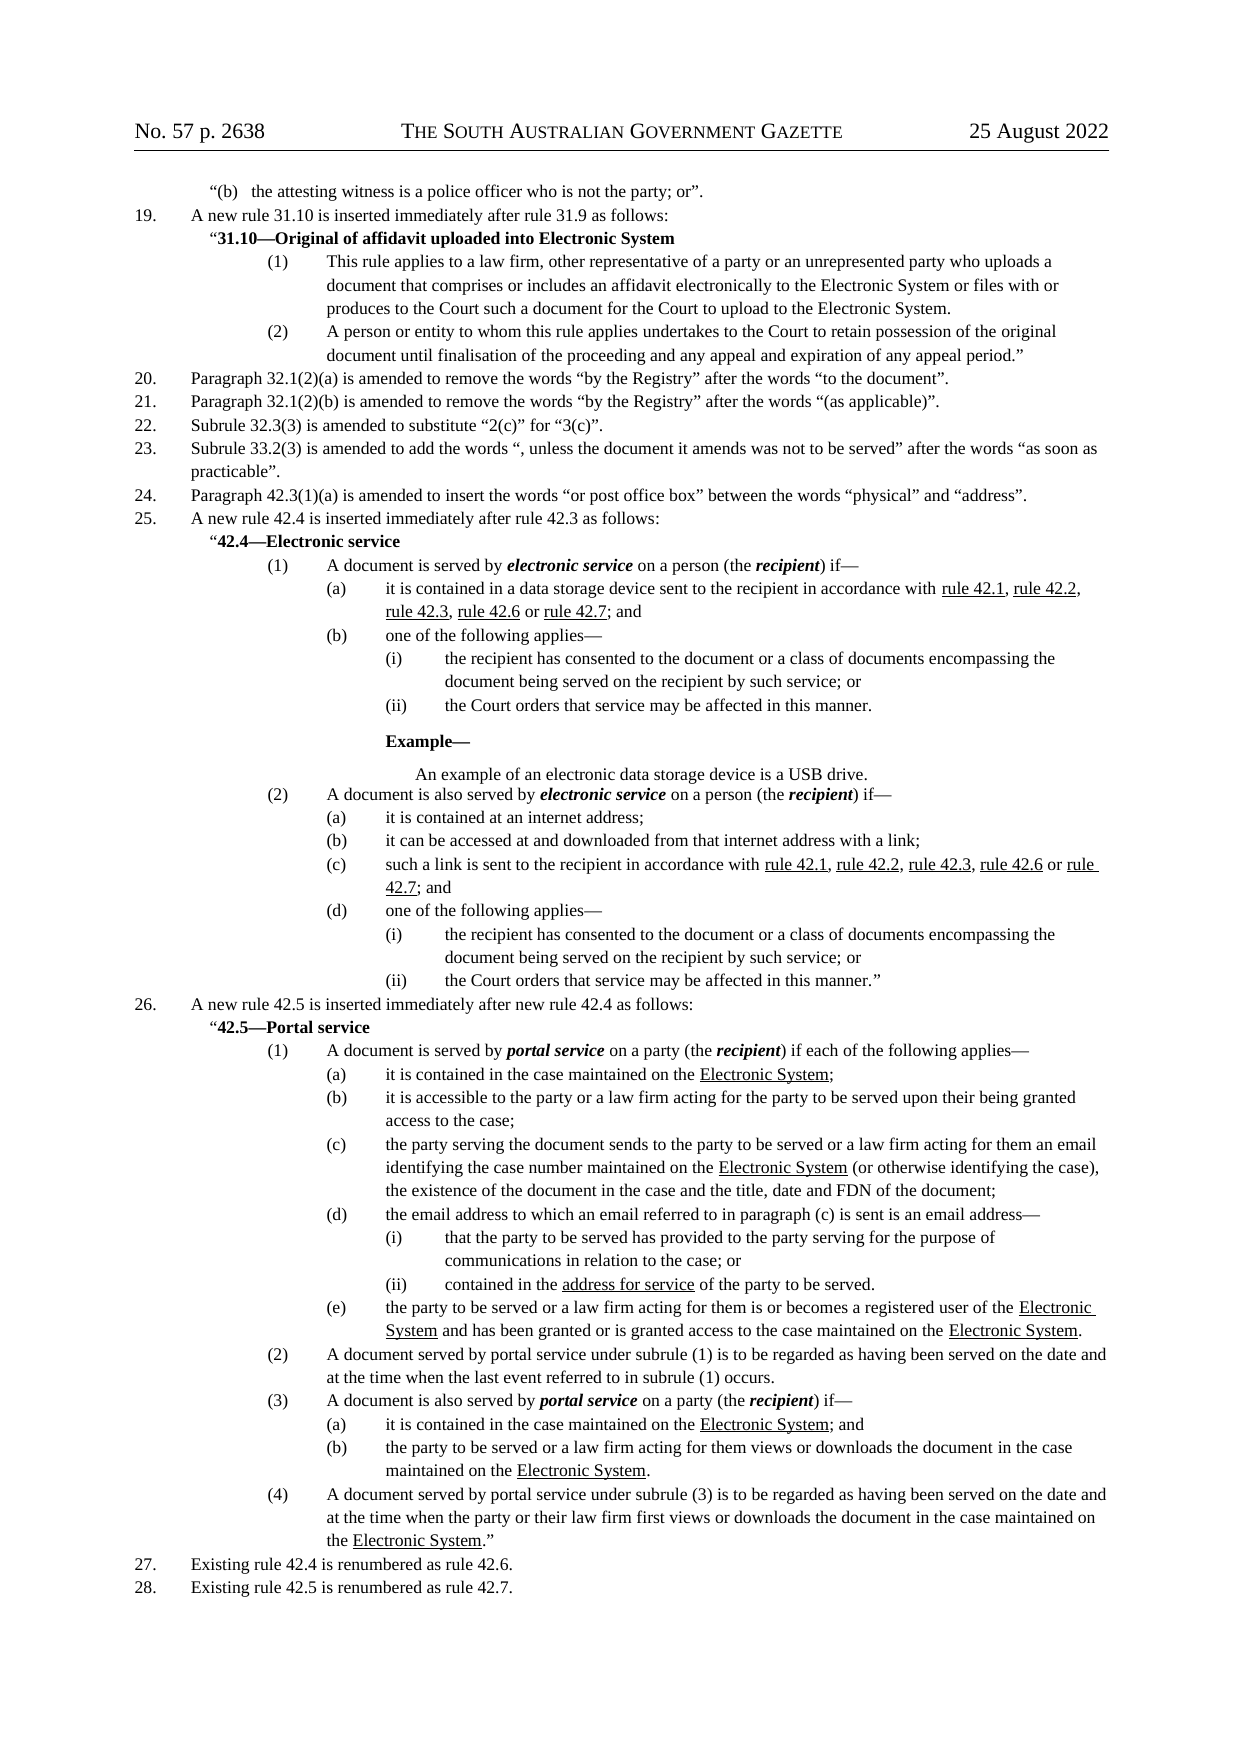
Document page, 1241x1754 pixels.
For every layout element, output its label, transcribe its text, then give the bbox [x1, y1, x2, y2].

text (3) A document is also served by portal service on a party (the recipient) if— [267, 1390, 1109, 1411]
text (2) A person or entity to whom this rule applies undertakes to the Court to retain possession of the original document until finalisation of the proceeding and any appeal and expiration of any appeal period.” [267, 321, 1109, 365]
text (2) A document is also served by electronic service on a person (the recipient) if— [267, 784, 1109, 804]
text (2) A document served by portal service under subrule (1) is to be regarded as having been served on the date and at the time when the last event referred to in subrule (1) occurs. [267, 1344, 1109, 1387]
text (ii) the Court orders that service may be affected in this manner. [385, 695, 1109, 715]
text (d) the email address to which an email referred to in paragraph (c) is sent is an email address— [326, 1204, 1109, 1224]
text (c) such a link is sent to the recipient in accordance with rule 42.1, rule 42.2, rule 42.3, rule 42.6 or rule 42.7; and [326, 854, 1109, 897]
text “42.5—Portal service [209, 1017, 1109, 1037]
text (1) This rule applies to a law firm, other representative of a party or an unrepresented party who uploads a document that comprises or includes an affidavit electronically to the Electronic System or files with or produces to the Court such a document for the Court to upload to the Electronic System. [267, 251, 1109, 318]
list Existing rule 42.4 is renumbered as rule 42.6. [134, 1554, 1109, 1574]
list Paragraph 32.1(2)(a) is amended to remove the words “by the Registry” after the words “to the document”. [134, 368, 1109, 388]
text (i) the recipient has consented to the document or a class of documents encompassing the document being served on the recipient by such service; or [385, 648, 1109, 692]
text (b) the party to be served or a law firm acting for them views or downloads the document in the case maintained on the Electronic System. [326, 1437, 1109, 1481]
text (b) one of the following applies— [326, 625, 1109, 645]
text “31.10—Original of affidavit uploaded into Electronic System [209, 228, 1109, 248]
list Subrule 32.3(3) is amended to substitute “2(c)” for “3(c)”. [134, 415, 1109, 435]
list Paragraph 42.3(1)(a) is amended to insert the words “or post office box” between the words “physical” and “address”. [134, 485, 1109, 505]
text (i) the recipient has consented to the document or a class of documents encompassing the document being served on the recipient by such service; or [385, 924, 1109, 967]
list A new rule 42.4 is inserted immediately after rule 42.3 as follows: [134, 508, 1109, 528]
text “42.4—Electronic service [209, 531, 1109, 552]
text (i) that the party to be served has provided to the party serving for the purpose of communications in relation to the case; or [385, 1227, 1109, 1271]
text “(b) the attesting witness is a police officer who is not the party; or”. [209, 181, 1109, 202]
text (b) it is accessible to the party or a law firm acting for the party to be served upon their being granted access to the case; [326, 1087, 1109, 1131]
text (1) A document is served by electronic service on a person (the recipient) if— [267, 555, 1109, 575]
text (c) the party serving the document sends to the party to be served or a law firm acting for them an email identifying the case number maintained on the Electronic System (or otherwise identifying the case), the existence of the document in the case and the title, date and FDN of the document; [326, 1134, 1109, 1201]
text (1) A document is served by portal service on a party (the recipient) if each of the following applies— [267, 1040, 1109, 1061]
list A new rule 42.5 is inserted immediately after new rule 42.4 as follows: [134, 994, 1109, 1014]
text An example of an electronic data storage device is a USB drive. [415, 763, 1109, 784]
text (a) it is contained in the case maintained on the Electronic System; and [326, 1414, 1109, 1434]
text (ii) contained in the address for service of the party to be served. [385, 1274, 1109, 1294]
list Subrule 33.2(3) is amended to add the words “, unless the document it amends was not to be served” after the words “as soon as practicable”. [134, 438, 1109, 482]
text Example— [385, 731, 1109, 751]
text (a) it is contained in the case maintained on the Electronic System; [326, 1064, 1109, 1084]
text (ii) the Court orders that service may be affected in this manner.” [385, 970, 1109, 991]
text (a) it is contained at an internet address; [326, 807, 1109, 827]
text (4) A document served by portal service under subrule (3) is to be regarded as having been served on the date and at the time when the party or their law firm first views or downloads the document in the case maintained on the Electronic System.” [267, 1484, 1109, 1551]
list Existing rule 42.5 is renumbered as rule 42.7. [134, 1577, 1109, 1597]
text (d) one of the following applies— [326, 900, 1109, 921]
text (b) it can be accessed at and downloaded from that internet address with a link; [326, 830, 1109, 851]
text (e) the party to be served or a law firm acting for them is or becomes a registered user of the Electronic System and has been granted or is granted access to the case maintained on the Electronic System. [326, 1297, 1109, 1341]
text (a) it is contained in a data storage device sent to the recipient in accordance with rule 42.1, rule 42.2, rule 42.3, rule 42.6 or rule 42.7; and [326, 578, 1109, 622]
list A new rule 31.10 is inserted immediately after rule 31.9 as follows: [134, 205, 1109, 225]
list Paragraph 32.1(2)(b) is amended to remove the words “by the Registry” after the words “(as applicable)”. [134, 391, 1109, 412]
